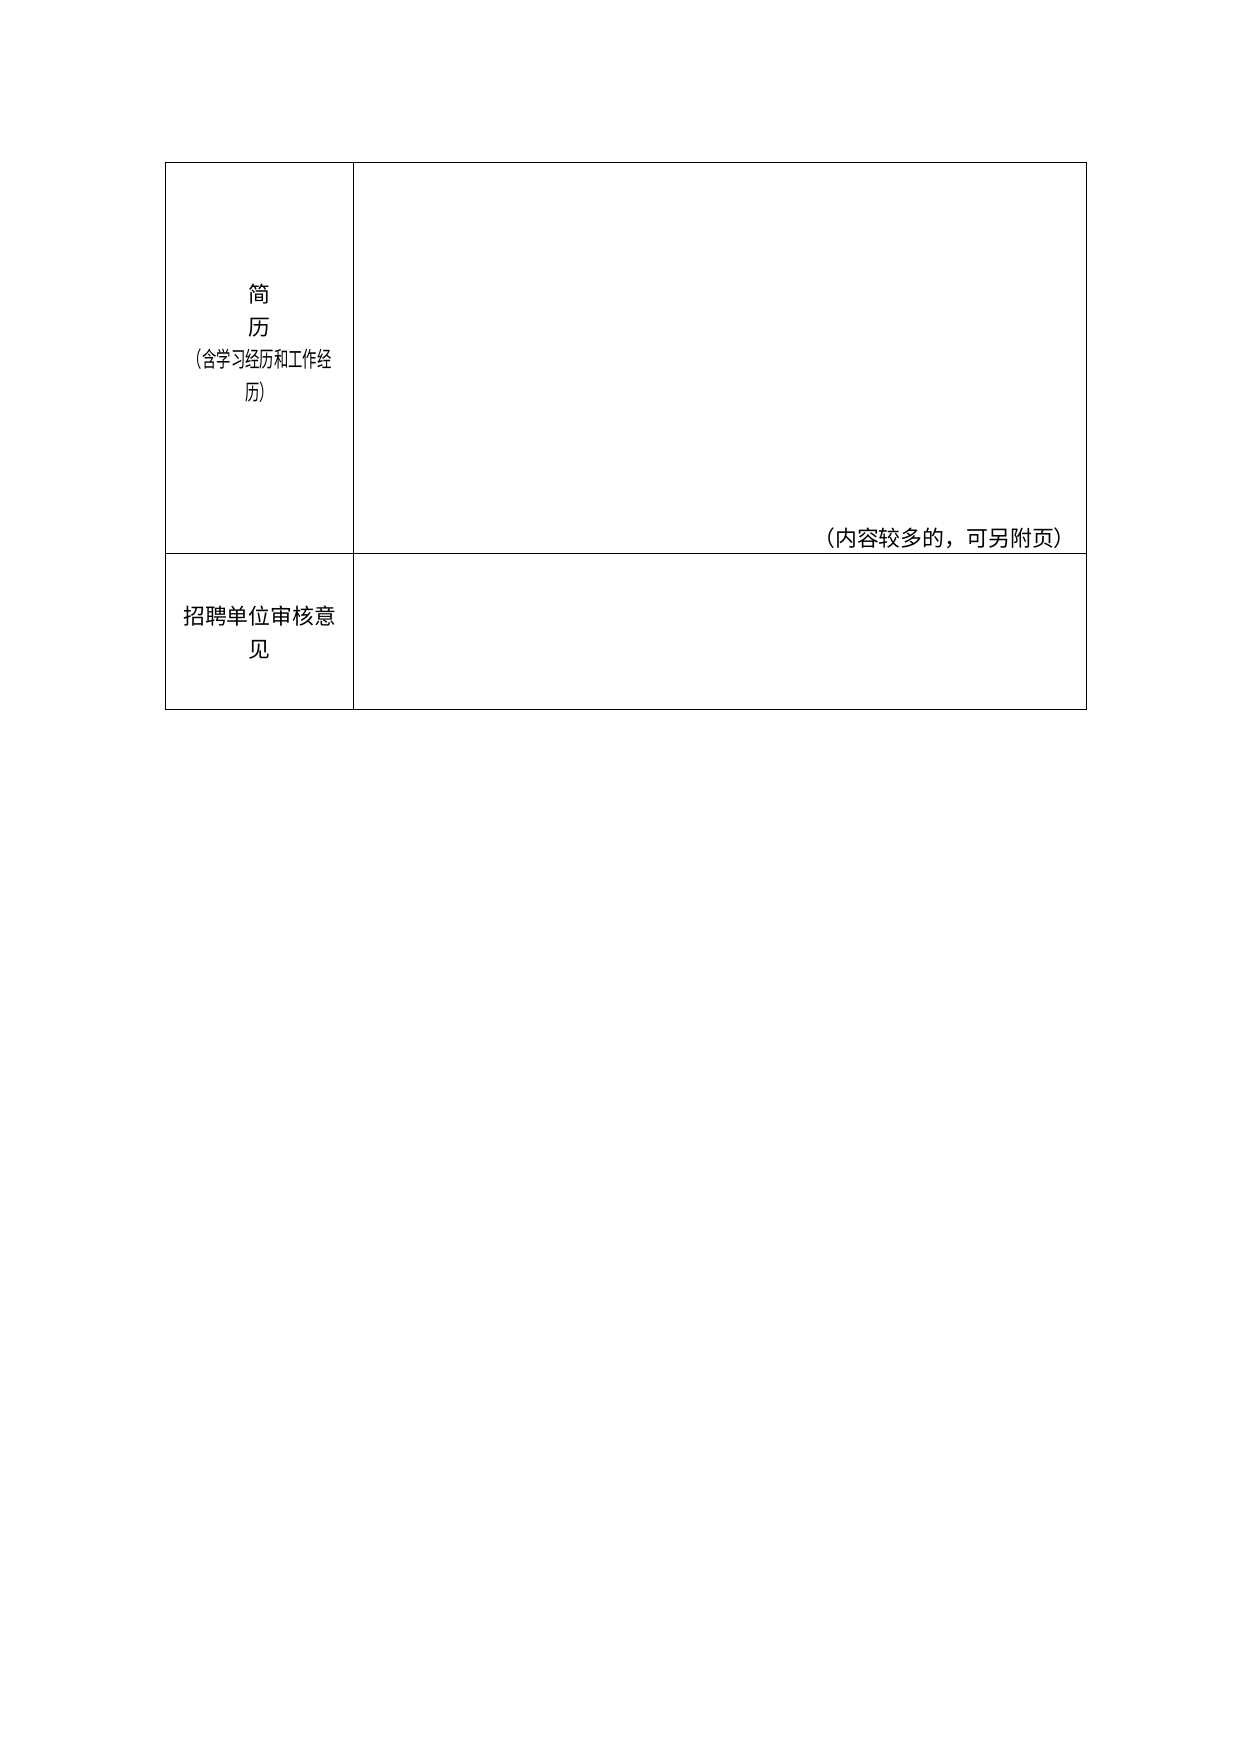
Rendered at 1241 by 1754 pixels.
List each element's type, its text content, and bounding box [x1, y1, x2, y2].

table_cell 招聘单位审核意见 [166, 554, 353, 709]
table_cell [354, 554, 1086, 709]
table_cell （内容较多的，可另附页） [354, 163, 1086, 553]
table_cell 简 历 （含学习经历和工作经历） [166, 163, 353, 553]
